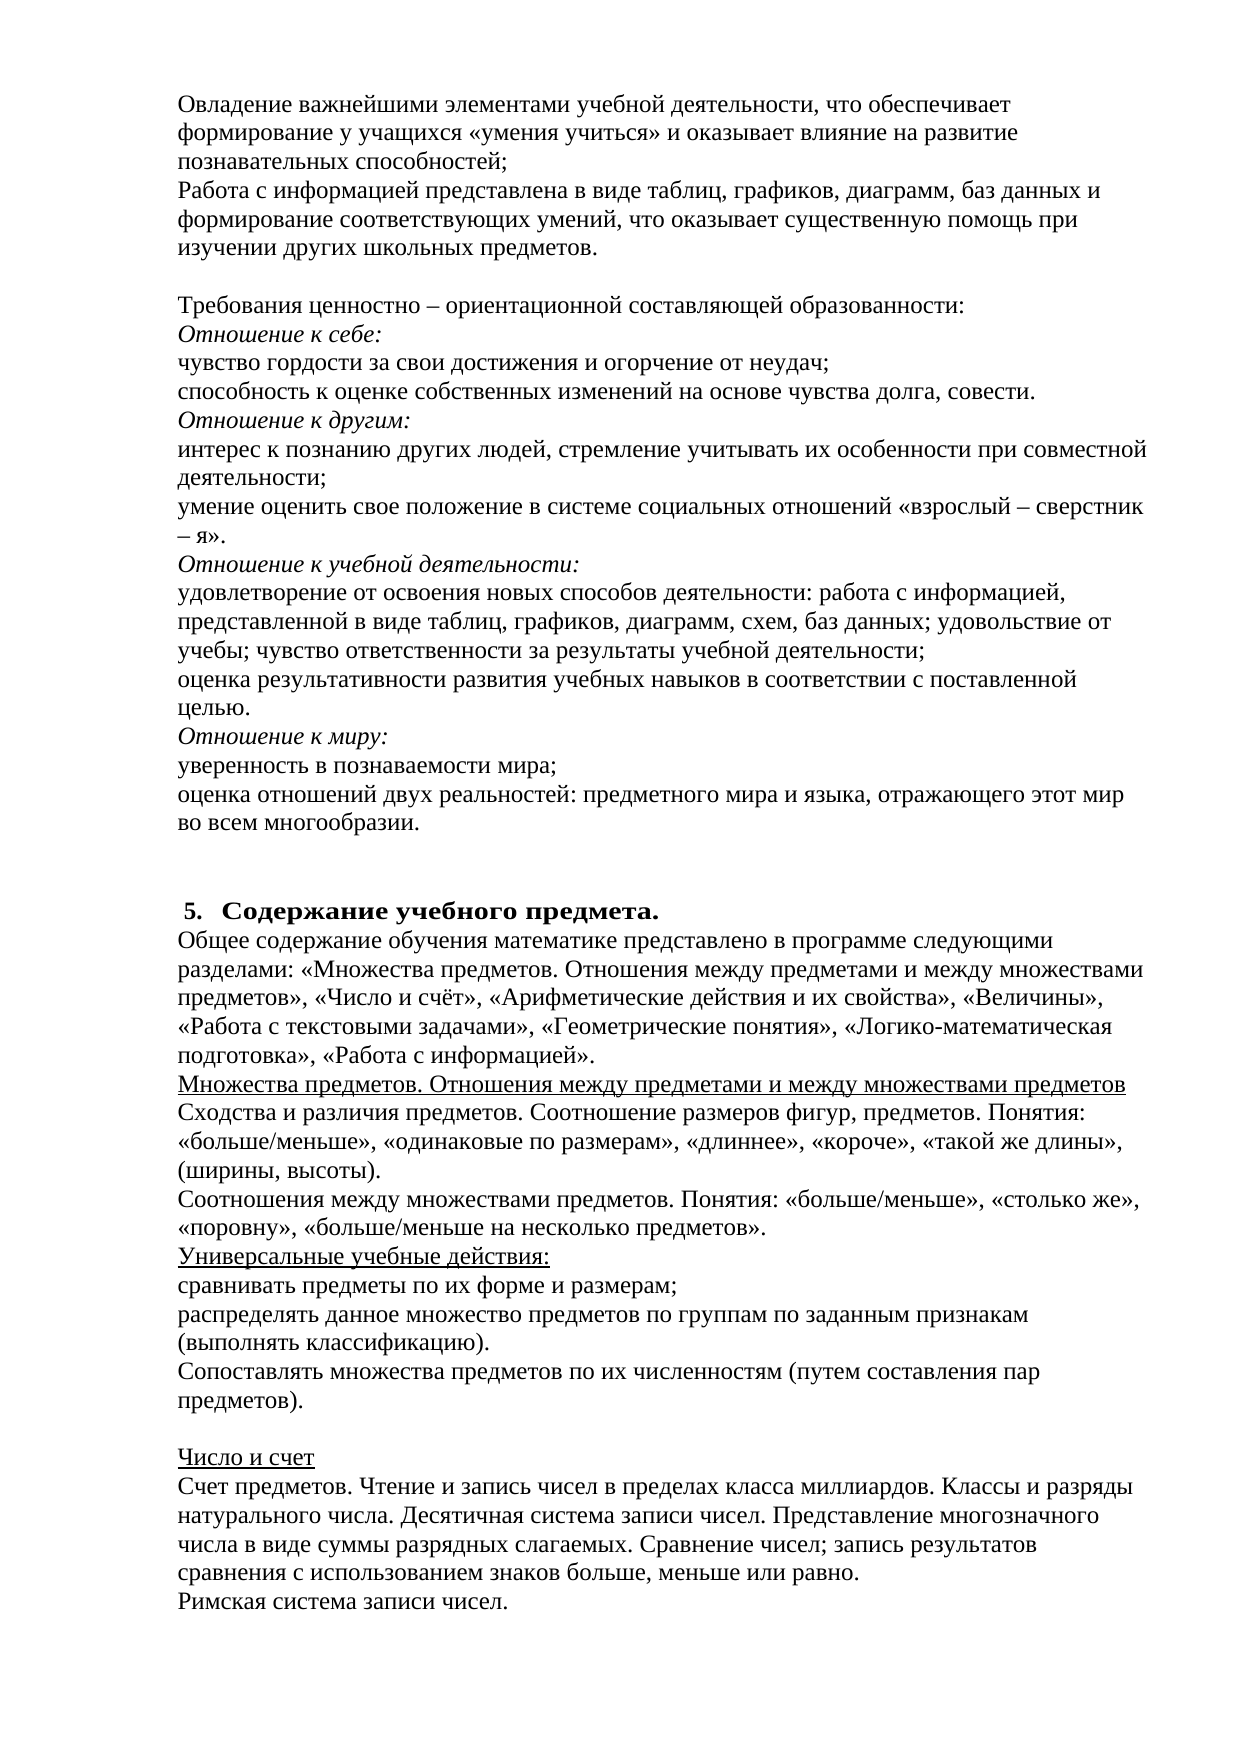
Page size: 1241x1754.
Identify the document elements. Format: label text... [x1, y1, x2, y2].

text Отношение к миру: [177, 721, 1152, 750]
text Множества предметов. Отношения между предметами и между множествами предметов [177, 1069, 1152, 1097]
text распределять данное множество предметов по группам по заданным признакам (выполнять классификацию). [177, 1299, 1152, 1356]
text Счет предметов. Чтение и запись чисел в пределах класса миллиардов. Классы и разряды натурального числа. Десятичная система записи чисел. Представление многозначного числа в виде суммы разрядных слагаемых. Сравнение чисел; запись результатов сравнения с использованием знаков больше, меньше или равно. [177, 1471, 1152, 1586]
text сравнивать предметы по их форме и размерам; [177, 1270, 1152, 1299]
text Сопоставлять множества предметов по их численностям (путем составления пар предметов). [177, 1356, 1152, 1414]
text Отношение к учебной деятельности: [177, 549, 1152, 577]
text оценка отношений двух реальностей: предметного мира и языка, отражающего этот мир во всем многообразии. [177, 779, 1152, 836]
text уверенность в познаваемости мира; [177, 750, 1152, 779]
text Римская система записи чисел. [177, 1586, 1152, 1615]
text способность к оценке собственных изменений на основе чувства долга, совести. [177, 376, 1152, 405]
text Соотношения между множествами предметов. Понятия: «больше/меньше», «столько же», «поровну», «больше/меньше на несколько предметов». [177, 1184, 1152, 1241]
text оценка результативности развития учебных навыков в соответствии с поставленной целью. [177, 664, 1152, 721]
text Отношение к другим: [177, 405, 1152, 434]
text интерес к познанию других людей, стремление учитывать их особенности при совместной деятельности; [177, 434, 1152, 491]
text Овладение важнейшими элементами учебной деятельности, что обеспечивает формирование у учащихся «умения учиться» и оказывает влияние на развитие познавательных способностей; [177, 89, 1152, 175]
text удовлетворение от освоения новых способов деятельности: работа с информацией, представленной в виде таблиц, графиков, диаграмм, схем, баз данных; удовольствие от учебы; чувство ответственности за результаты учебной деятельности; [177, 577, 1152, 664]
text Число и счет [177, 1442, 1152, 1471]
text чувство гордости за свои достижения и огорчение от неудач; [177, 347, 1152, 376]
text Общее содержание обучения математике представлено в программе следующими разделами: «Множества предметов. Отношения между предметами и между множествами предметов», «Число и счёт», «Арифметические действия и их свойства», «Величины», «Работа с текстовыми задачами», «Геометрические понятия», «Логико-математическая подготовка», «Работа с информацией». [177, 925, 1152, 1069]
text Работа с информацией представлена в виде таблиц, графиков, диаграмм, баз данных и формирование соответствующих умений, что оказывает существенную помощь при изучении других школьных предметов. [177, 175, 1152, 261]
text Требования ценностно – ориентационной составляющей образованности: [177, 290, 1152, 319]
text Сходства и различия предметов. Соотношение размеров фигур, предметов. Понятия: «больше/меньше», «одинаковые по размерам», «длиннее», «короче», «такой же длины», (ширины, высоты). [177, 1097, 1152, 1184]
text Отношение к себе: [177, 319, 1152, 347]
list Содержание учебного предмета. [183, 896, 1152, 925]
text умение оценить свое положение в системе социальных отношений «взрослый – сверстник – я». [177, 491, 1152, 549]
text Универсальные учебные действия: [177, 1241, 1152, 1270]
